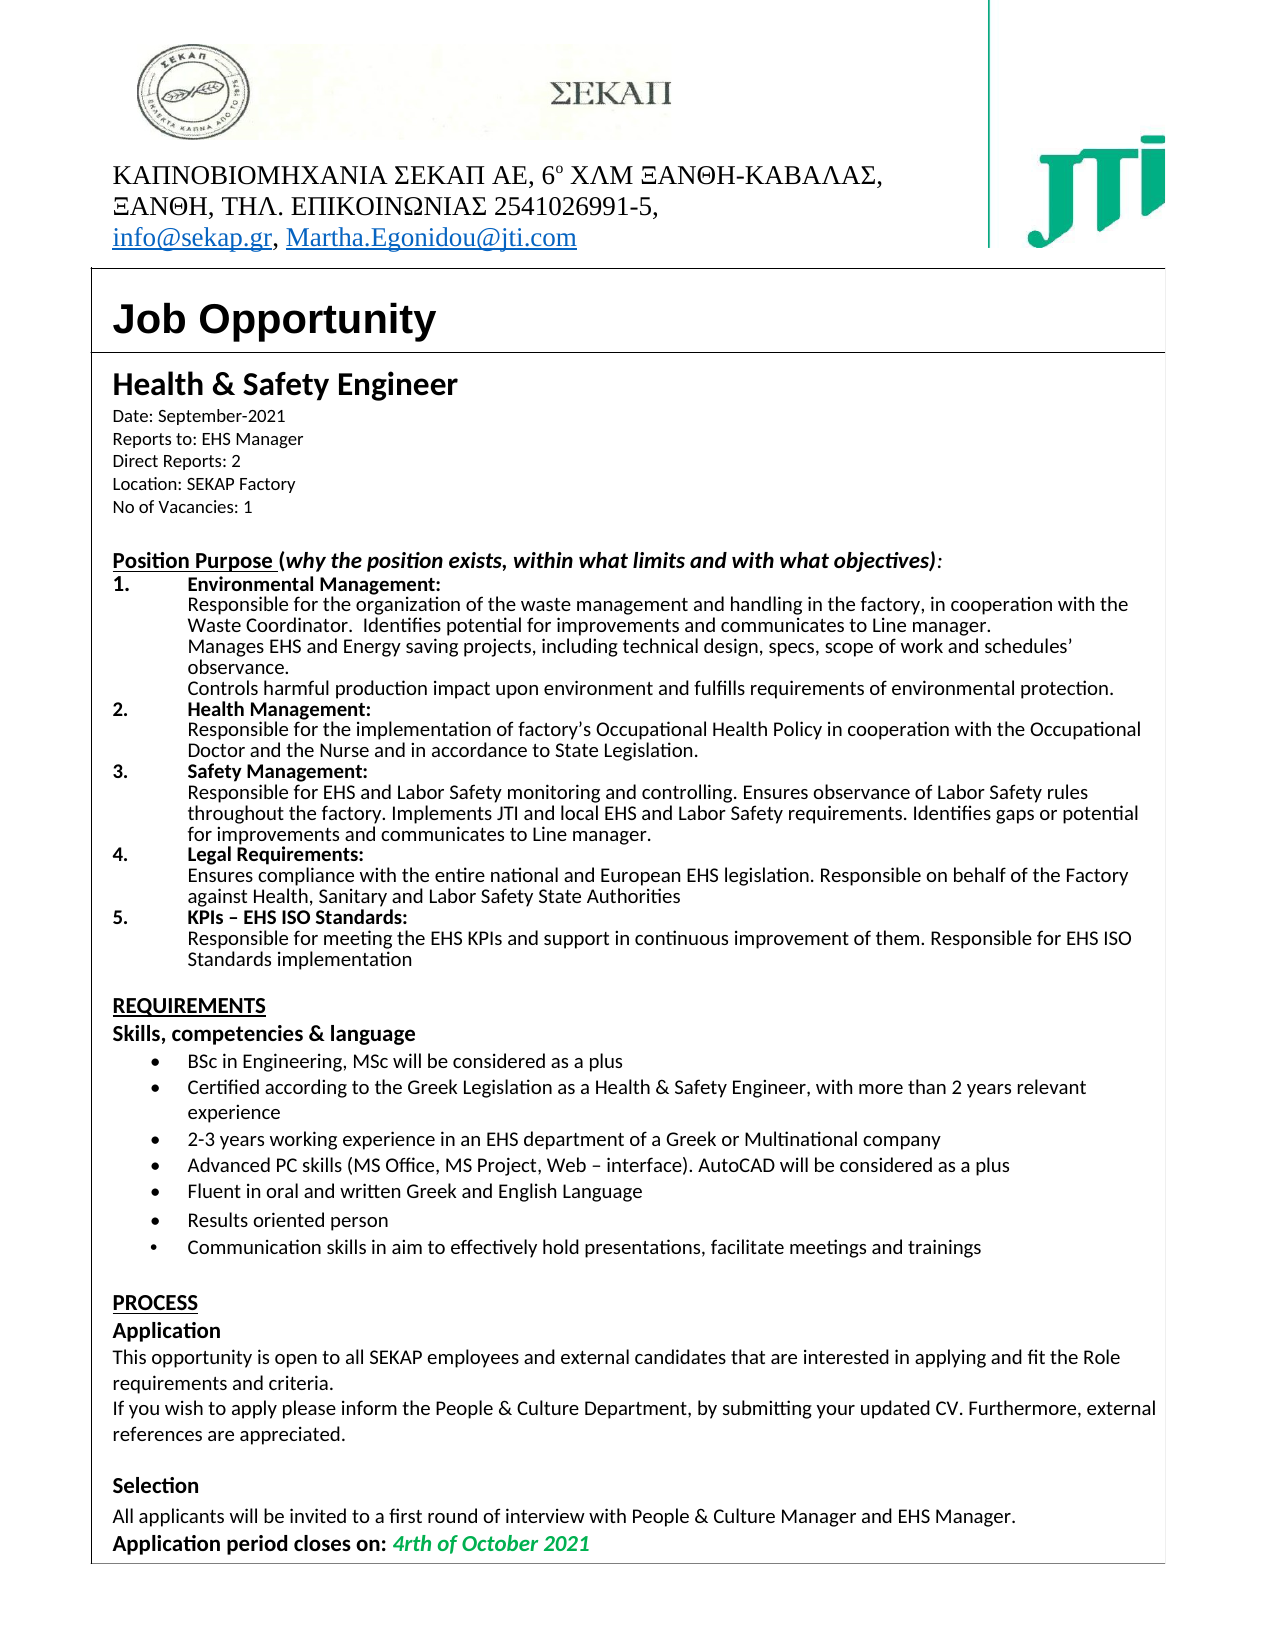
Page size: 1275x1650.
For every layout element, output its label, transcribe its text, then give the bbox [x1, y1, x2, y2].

text No of Vacancies: 1 [112, 495, 1160, 518]
list 2-3 years working experience in an EHS department of a Greek or Multinational company [150, 1126, 1160, 1151]
text Application period closes on: 4rth of October 2021 [112, 1529, 1160, 1557]
text info@sekap.gr, Martha.Egonidou@jti.com [112, 221, 1160, 252]
text Controls harmful production impact upon environment and fulfills requirements of environmental protection. [187, 678, 1160, 699]
text 2. Health Management: [112, 699, 1160, 720]
text Application [112, 1317, 1160, 1344]
list Advanced PC skills (MS Office, MS Project, Web – interface). AutoCAD will be considered as a plus [150, 1153, 1160, 1178]
text If you wish to apply please inform the People & Culture Department, by submitting your updated CV. Furthermore, external references are appreciated. [112, 1395, 1160, 1446]
list Results oriented person [150, 1209, 1144, 1233]
text This opportunity is open to all SEKAP employees and external candidates that are interested in applying and fit the Role requirements and criteria. [112, 1344, 1160, 1395]
text Responsible for meeting the EHS KPIs and support in continuous improvement of them. Responsible for EHS ISO Standards implementation [187, 928, 1160, 970]
text Skills, competencies & language [112, 1019, 1160, 1047]
text Reports to: EHS Manager [112, 427, 1160, 449]
text Manages EHS and Energy saving projects, including technical design, specs, scope of work and schedules’ observance. [187, 637, 1160, 678]
text Health & Safety Engineer [112, 363, 1160, 403]
text ΚΑΠΝΟΒΙΟΜΗΧΑΝΙΑ ΣΕΚΑΠ ΑΕ, 6ο ΧΛΜ ΞΑΝΘΗ-ΚΑΒΑΛΑΣ, [112, 159, 1160, 190]
text 3. Safety Management: [112, 762, 1160, 783]
list BSc in Engineering, MSc will be considered as a plus [150, 1048, 1160, 1074]
text Date: September-2021 [112, 404, 1160, 427]
text Job Opportunity [112, 294, 1160, 342]
text Responsible for the organization of the waste management and handling in the factory, in cooperation with the Waste Coordinator. Identifies potential for improvements and communicates to Line manager. [187, 595, 1160, 637]
text Position Purpose (why the position exists, within what limits and with what objectives): [112, 546, 1160, 574]
text REQUIREMENTS [112, 991, 1160, 1019]
list Fluent in oral and written Greek and English Language [150, 1178, 1160, 1203]
text Responsible for EHS and Labor Safety monitoring and controlling. Ensures observance of Labor Safety rules throughout the factory. Implements JTI and local EHS and Labor Safety requirements. Identifies gaps or potential for improvements and communicates to Line manager. [187, 783, 1160, 845]
text Direct Reports: 2 [112, 449, 1160, 472]
list Communication skills in aim to effectively hold presentations, facilitate meetings and trainings [150, 1234, 1160, 1259]
text Selection [112, 1472, 1160, 1500]
picture [90, 0, 1166, 1564]
text Responsible for the implementation of factory’s Occupational Health Policy in cooperation with the Occupational Doctor and the Nurse and in accordance to State Legislation. [187, 720, 1160, 762]
list Certified according to the Greek Legislation as a Health & Safety Engineer, with more than 2 years relevant experience [150, 1074, 1160, 1125]
text All applicants will be invited to a first round of interview with People & Culture Manager and EHS Manager. [112, 1500, 1160, 1529]
text 4. Legal Requirements: [112, 845, 1160, 866]
text Location: SEKAP Factory [112, 472, 1160, 495]
text Ensures compliance with the entire national and European EHS legislation. Responsible on behalf of the Factory against Health, Sanitary and Labor Safety State Authorities [187, 866, 1160, 908]
text 1. Environmental Management: [112, 574, 1160, 595]
text 5. KPIs – EHS ISO Standards: [112, 908, 1160, 928]
text ΞΑΝΘΗ, ΤΗΛ. ΕΠΙΚΟΙΝΩΝΙΑΣ 2541026991-5, [112, 190, 1160, 221]
text PROCESS [112, 1288, 1160, 1317]
